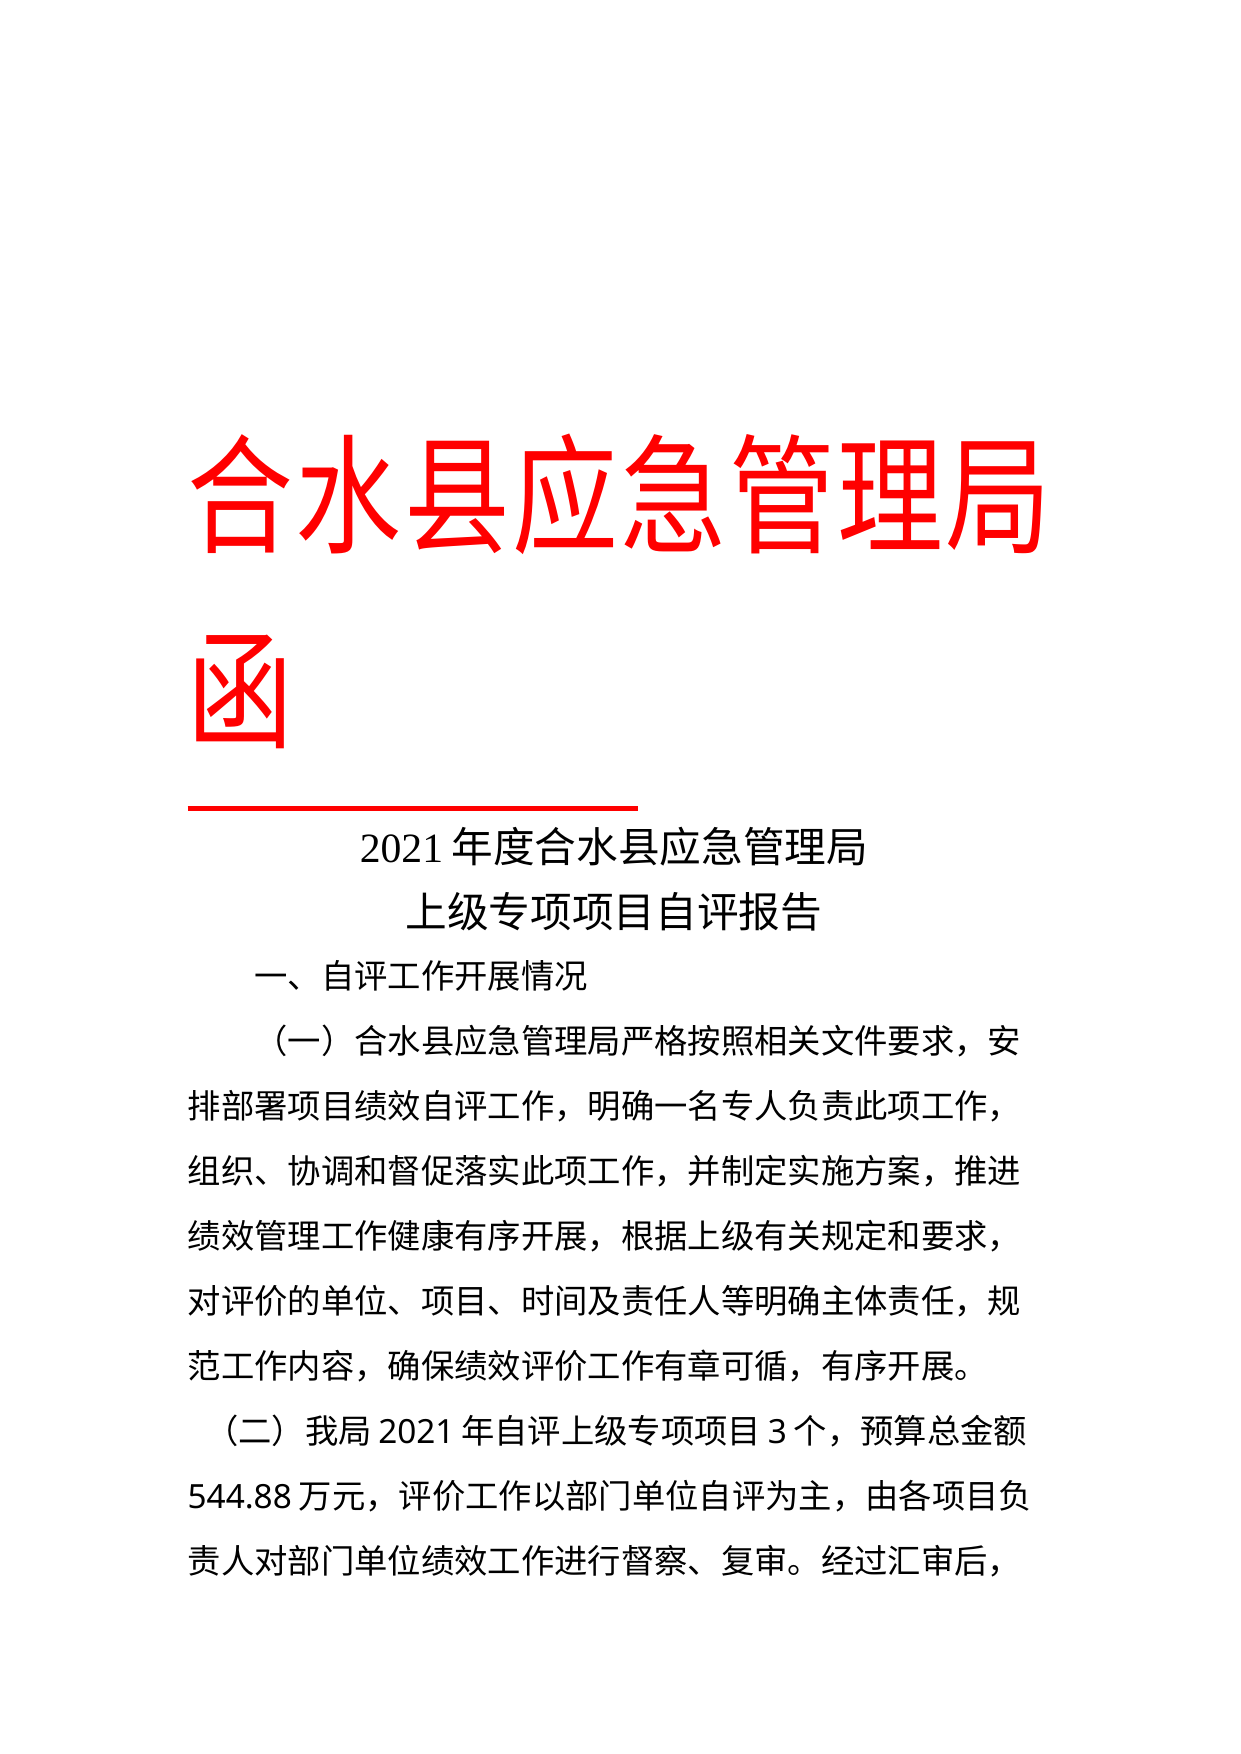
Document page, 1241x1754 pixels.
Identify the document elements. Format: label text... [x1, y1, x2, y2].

text 2021年度合水县应急管理局 [187, 812, 1040, 877]
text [187, 1397, 1040, 1592]
text 一、自评工作开展情况 [187, 942, 1053, 1007]
text 上级专项项目自评报告 [187, 877, 1040, 942]
text （一）合水县应急管理局严格按照相关文件要求，安排部署项目绩效自评工作，明确一名专人负责此项工作，组织、协调和督促落实此项工作，并制定实施方案，推进绩效管理工作健康有序开展，根据上级有关规定和要求，对评价的单位、项目、时间及责任人等明确主体责任，规范工作内容，确保绩效评价工作有章可循，有序开展。 [187, 1007, 1053, 1397]
text 合水县应急管理局函 [187, 389, 1053, 779]
